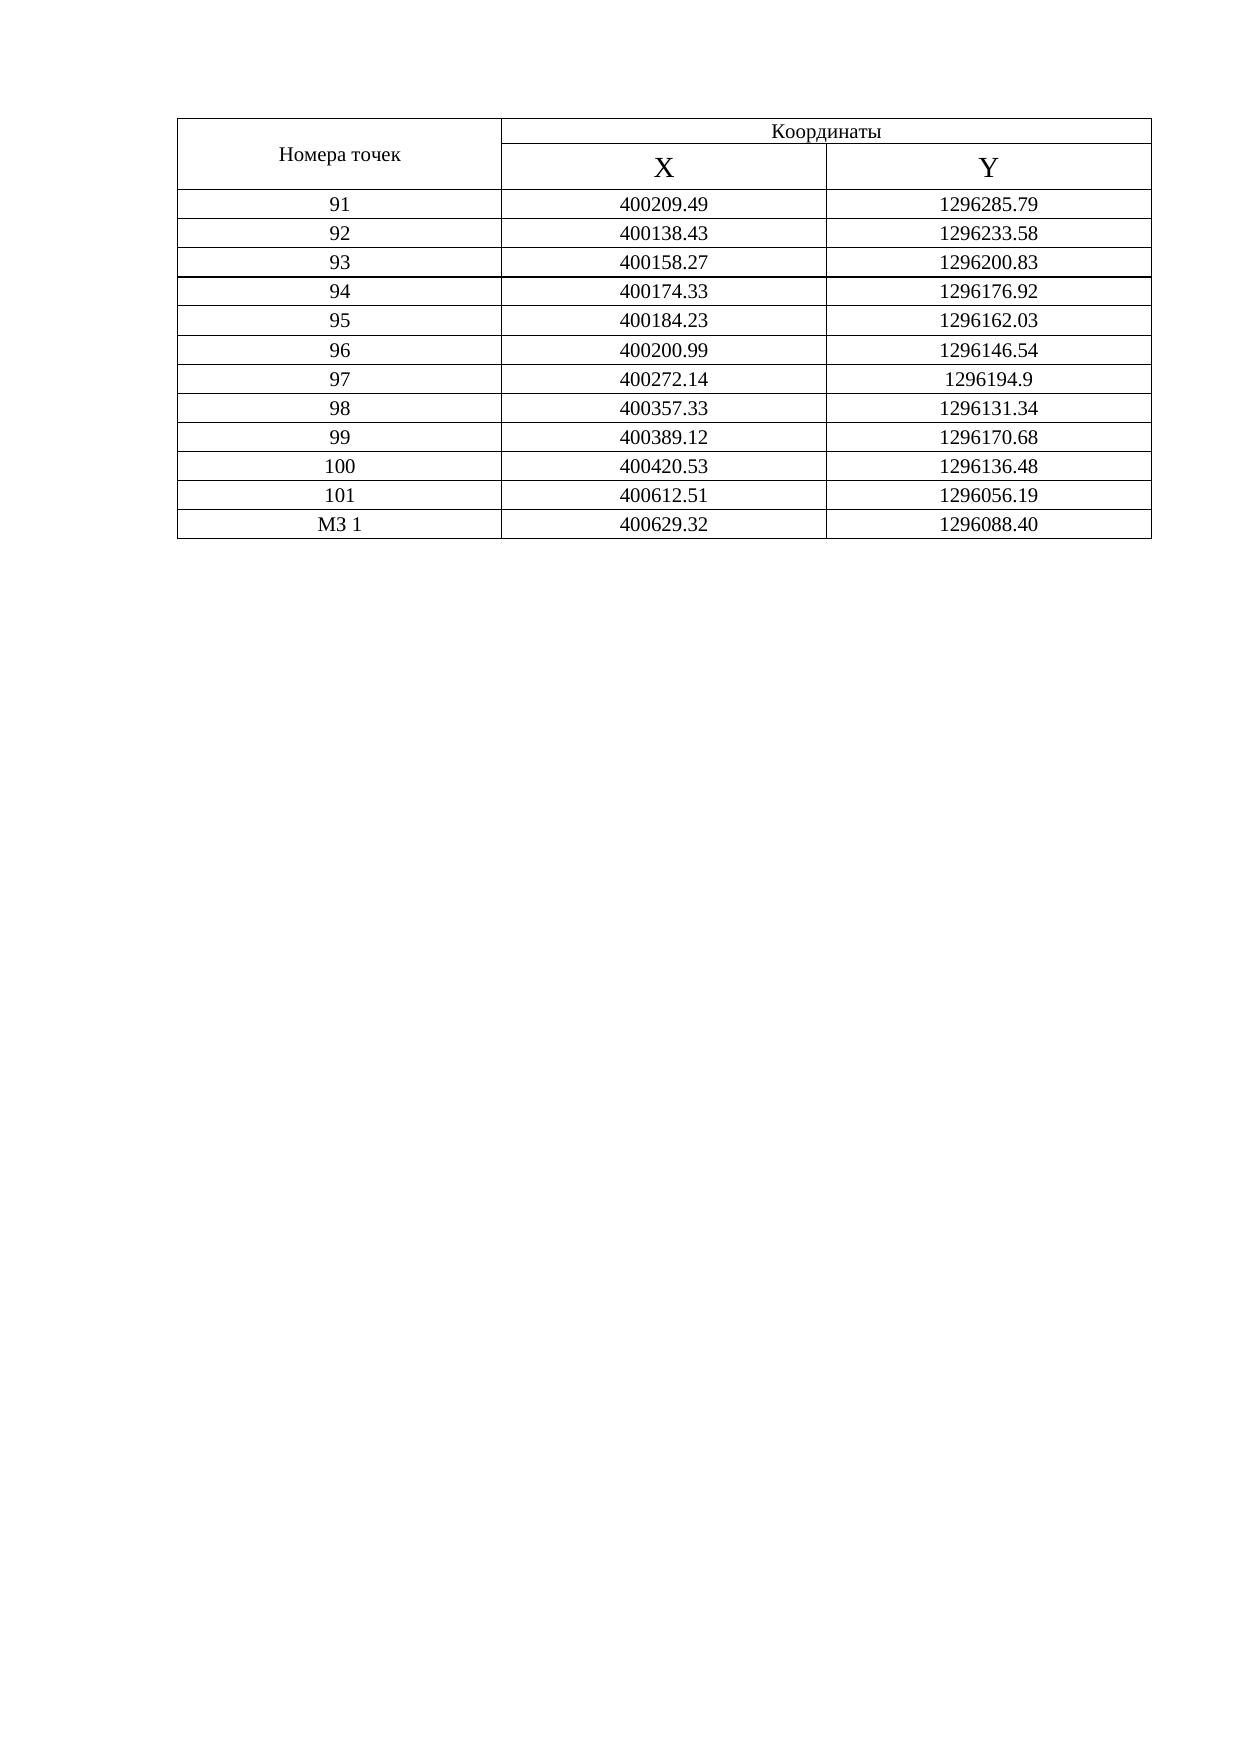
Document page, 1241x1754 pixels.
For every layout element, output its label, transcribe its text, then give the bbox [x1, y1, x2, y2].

table_cell 96 [178, 336, 501, 363]
table_header Номера точек [178, 119, 501, 189]
table_cell 1296146.54 [827, 336, 1151, 363]
table_cell 400158.27 [502, 248, 826, 276]
table_cell 1296285.79 [827, 190, 1151, 218]
table_cell 100 [178, 452, 501, 480]
table_cell 400174.33 [502, 278, 826, 305]
table_cell 400272.14 [502, 365, 826, 393]
table_cell 400200.99 [502, 336, 826, 363]
table_cell 93 [178, 248, 501, 276]
table_cell 94 [178, 278, 501, 305]
table_cell 97 [178, 365, 501, 393]
table_cell 1296200.83 [827, 248, 1151, 276]
table_cell 400389.12 [502, 423, 826, 451]
table_cell МЗ 1 [178, 510, 501, 538]
table_cell Х [502, 144, 826, 189]
table_cell 92 [178, 219, 501, 247]
table_cell 98 [178, 394, 501, 422]
table_cell 400209.49 [502, 190, 826, 218]
table_cell 400138.43 [502, 219, 826, 247]
table_cell 95 [178, 306, 501, 334]
table_cell 1296131.34 [827, 394, 1151, 422]
table_cell 101 [178, 481, 501, 509]
table_cell 1296170.68 [827, 423, 1151, 451]
table_cell 1296194.9 [827, 365, 1151, 393]
table_cell 1296176.92 [827, 278, 1151, 305]
table_cell Y [827, 144, 1151, 189]
table_cell 91 [178, 190, 501, 218]
table_header Координаты [502, 119, 1151, 143]
table_cell 400184.23 [502, 306, 826, 334]
table_cell 400612.51 [502, 481, 826, 509]
table_cell 400629.32 [502, 510, 826, 538]
table_cell 400357.33 [502, 394, 826, 422]
table_cell 400420.53 [502, 452, 826, 480]
table_cell 1296136.48 [827, 452, 1151, 480]
table_cell 1296056.19 [827, 481, 1151, 509]
table_cell 1296233.58 [827, 219, 1151, 247]
table_cell 1296088.40 [827, 510, 1151, 538]
table_cell 99 [178, 423, 501, 451]
table_cell 1296162.03 [827, 306, 1151, 334]
